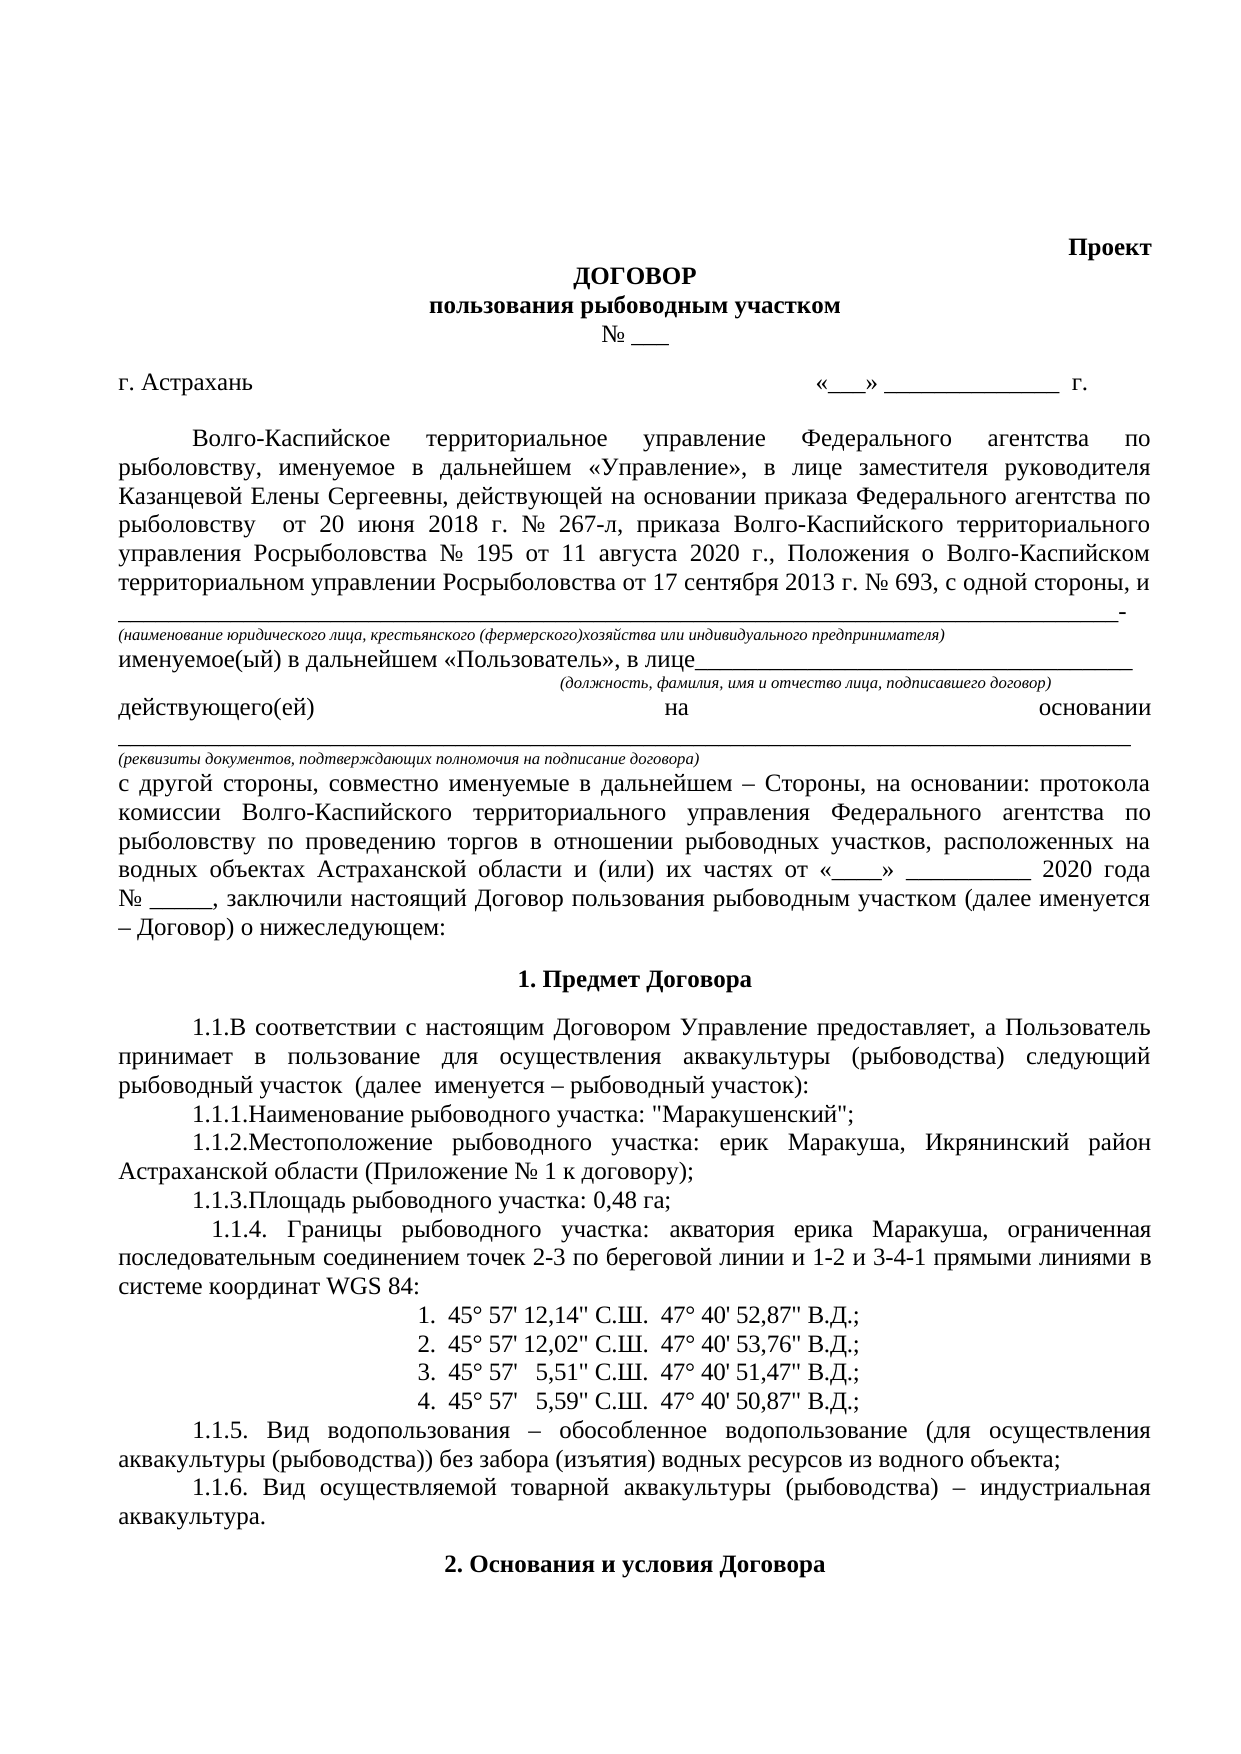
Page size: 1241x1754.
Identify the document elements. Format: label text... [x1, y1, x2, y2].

text (наименование юридического лица, крестьянского (фермерского)хозяйства или индивидуального предпринимателя) [118, 624, 1152, 644]
text № ___ [118, 319, 1152, 347]
text 1.1.4. Границы рыбоводного участка: акватория ерика Маракуша, ограниченная последовательным соединением точек 2-3 по береговой линии и 1-2 и 3-4-1 прямыми линиями в системе координат WGS 84: [118, 1214, 1152, 1300]
text 1.1.2.Местоположение рыбоводного участка: ерик Маракуша, Икрянинский район Астраханской области (Приложение № 1 к договору); [118, 1127, 1152, 1185]
text 2. 45° 57' 12,02" С.Ш. 47° 40' 53,76" В.Д.; [126, 1329, 1152, 1357]
text Проект [118, 232, 1152, 261]
text 3. 45° 57' 5,51" С.Ш. 47° 40' 51,47" В.Д.; [126, 1357, 1152, 1386]
text (должность, фамилия, имя и отчество лица, подписавшего договор) [118, 672, 1152, 692]
text именуемое(ый) в дальнейшем «Пользователь», в лице___________________________________ [118, 644, 1152, 672]
text 1.1.1.Наименование рыбоводного участка: "Маракушенский"; [118, 1099, 1152, 1127]
text 4. 45° 57' 5,59" С.Ш. 47° 40' 50,87" В.Д.; [126, 1386, 1152, 1415]
text Волго-Каспийское территориальное управление Федерального агентства по рыболовству, именуемое в дальнейшем «Управление», в лице заместителя руководителя Казанцевой Елены Сергеевны, действующей на основании приказа Федерального агентства по рыболовству от 20 июня 2018 г. № 267-л, приказа Волго-Каспийского территориального управления Росрыболовства № 195 от 11 августа 2020 г., Положения о Волго-Каспийском территориальном управлении Росрыболовства от 17 сентября 2013 г. № 693, с одной стороны, и ________________________________________________________________________________- [118, 423, 1152, 624]
text ДОГОВОР [118, 261, 1152, 290]
text с другой стороны, совместно именуемые в дальнейшем – Стороны, на основании: протокола комиссии Волго-Каспийского территориального управления Федерального агентства по рыболовству по проведению торгов в отношении рыбоводных участков, расположенных на водных объектах Астраханской области и (или) их частях от «____» __________ 2020 года № _____, заключили настоящий Договор пользования рыбоводным участком (далее именуется – Договор) о нижеследующем: [118, 768, 1152, 941]
text 1.1.5. Вид водопользования – обособленное водопользование (для осуществления аквакультуры (рыбоводства)) без забора (изъятия) водных ресурсов из водного объекта; [118, 1415, 1152, 1472]
text пользования рыбоводным участком [118, 290, 1152, 319]
text 1.1.6. Вид осуществляемой товарной аквакультуры (рыбоводства) – индустриальная аквакультура. [118, 1472, 1152, 1530]
text действующего(ей) на основании _________________________________________________________________________________ [118, 692, 1152, 749]
text г. Астрахань «___» ______________ г. [118, 367, 1152, 395]
text 1. Предмет Договора [118, 964, 1152, 993]
text 1. 45° 57' 12,14" С.Ш. 47° 40' 52,87" В.Д.; [126, 1300, 1152, 1329]
text 1.1.В соответствии с настоящим Договором Управление предоставляет, а Пользователь принимает в пользование для осуществления аквакультуры (рыбоводства) следующий рыбоводный участок (далее именуется – рыбоводный участок): [118, 1012, 1152, 1099]
text 1.1.3.Площадь рыбоводного участка: 0,48 га; [118, 1185, 1152, 1214]
text 2. Основания и условия Договора [118, 1549, 1152, 1578]
text (реквизиты документов, подтверждающих полномочия на подписание договора) [118, 749, 1152, 768]
